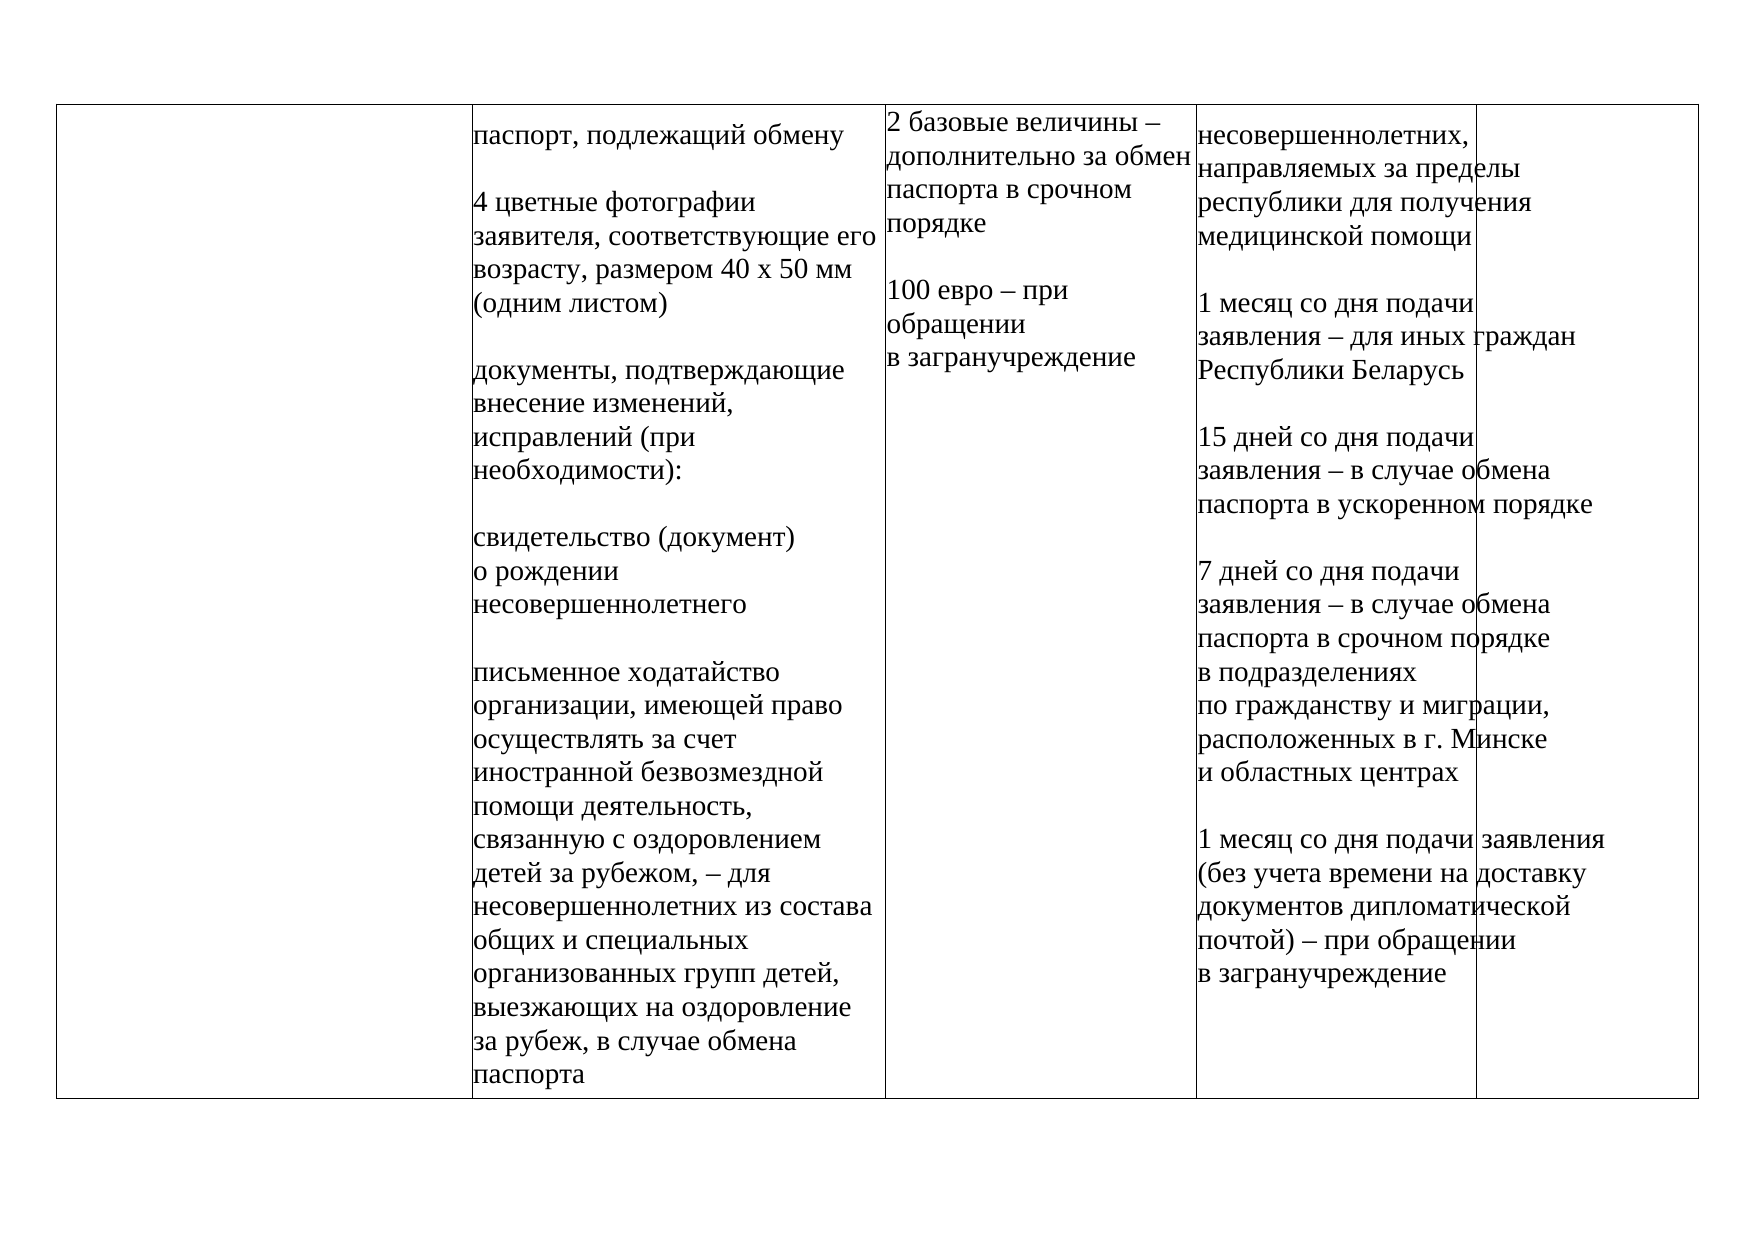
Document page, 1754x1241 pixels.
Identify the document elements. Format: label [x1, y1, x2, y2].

table_cell [886, 105, 1196, 1098]
table_cell [473, 105, 885, 1098]
table_cell [57, 105, 472, 1098]
table_cell [1197, 105, 1476, 1098]
table_cell [1477, 105, 1698, 1098]
